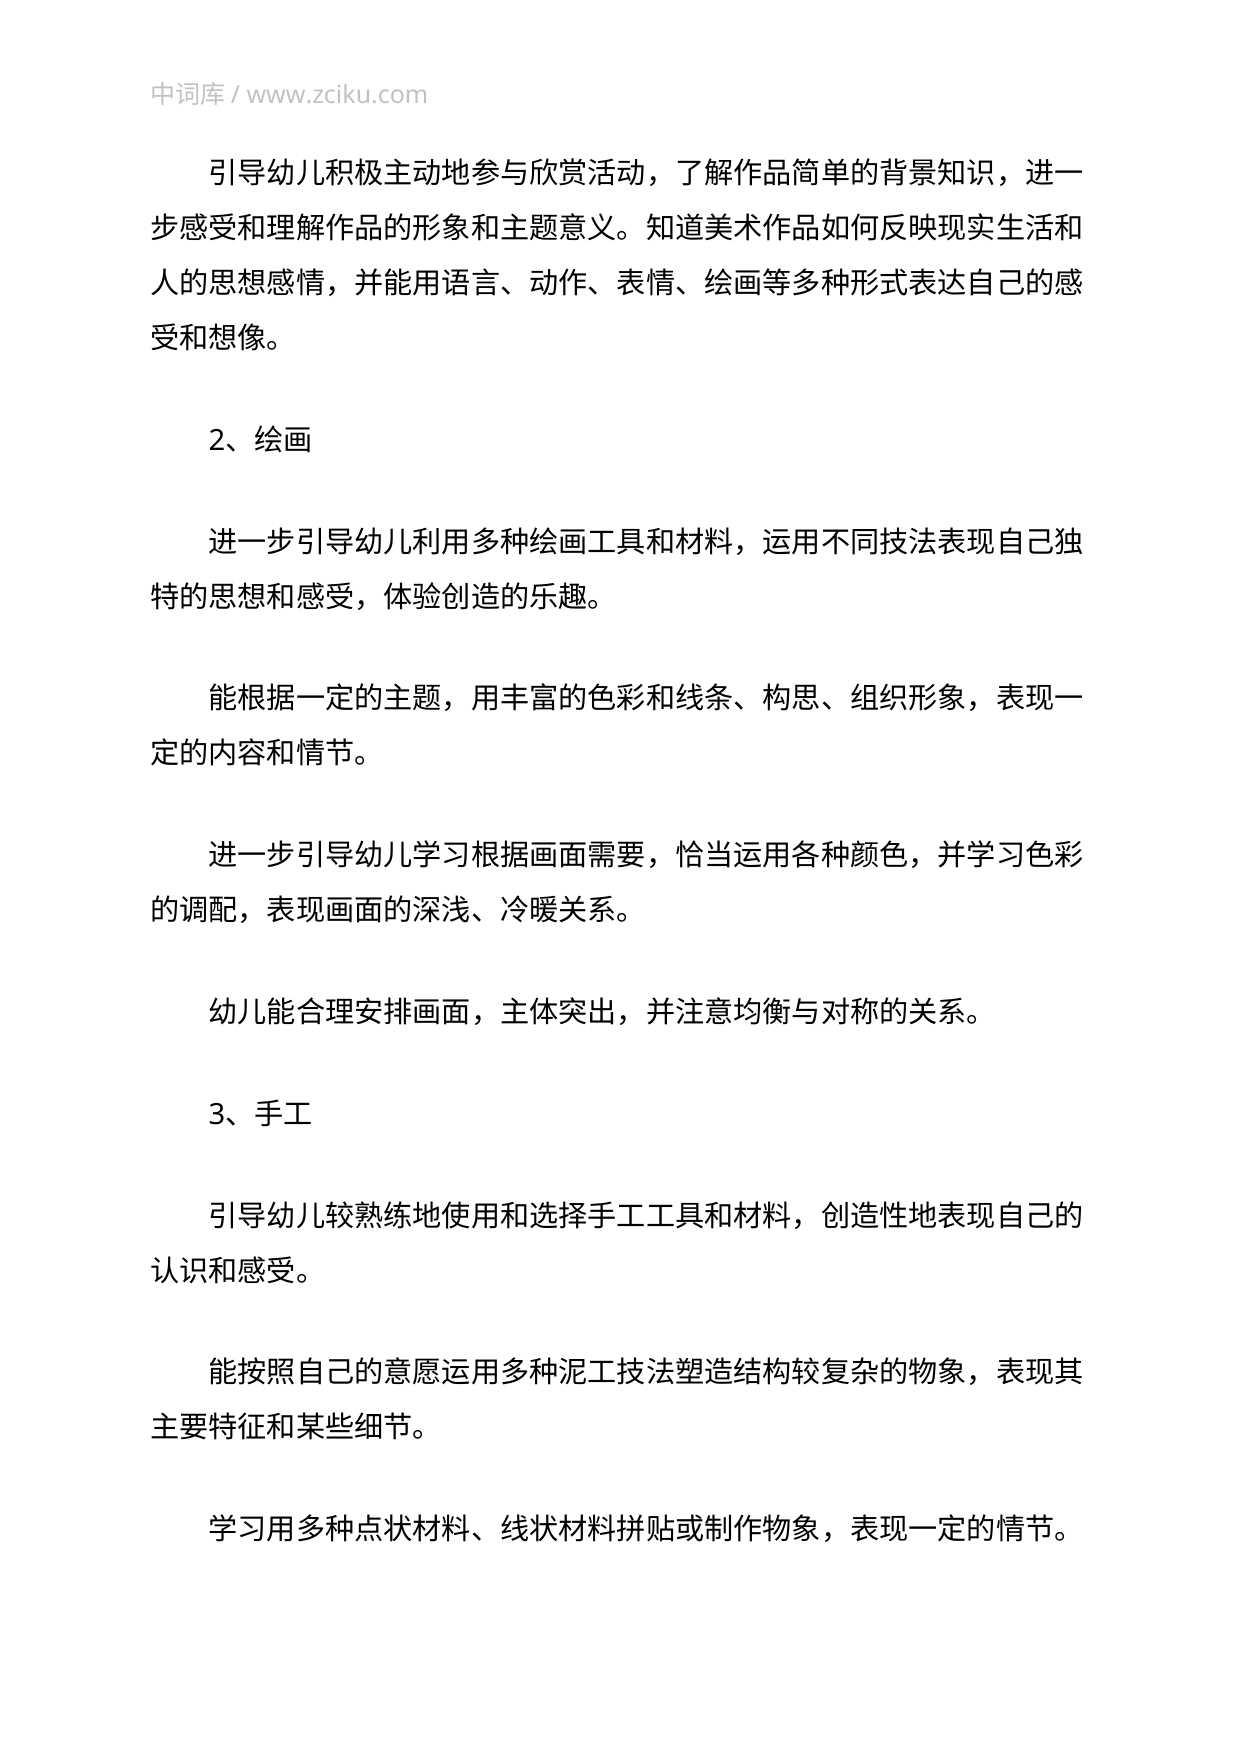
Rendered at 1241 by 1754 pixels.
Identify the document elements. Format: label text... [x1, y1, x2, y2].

text 学习用多种点状材料、线状材料拼贴或制作物象，表现一定的情节。 [150, 1506, 1090, 1548]
text 进一步引导幼儿学习根据画面需要，恰当运用各种颜色，并学习色彩的调配，表现画面的深浅、冷暖关系。 [150, 832, 1090, 929]
text 能根据一定的主题，用丰富的色彩和线条、构思、组织形象，表现一定的内容和情节。 [150, 675, 1090, 772]
text 能按照自己的意愿运用多种泥工技法塑造结构较复杂的物象，表现其主要特征和某些细节。 [150, 1349, 1090, 1446]
text 幼儿能合理安排画面，主体突出，并注意均衡与对称的关系。 [150, 988, 1090, 1031]
text 3、手工 [150, 1090, 1090, 1133]
text 2、绘画 [150, 416, 1090, 459]
text 引导幼儿较熟练地使用和选择手工工具和材料，创造性地表现自己的认识和感受。 [150, 1192, 1090, 1289]
text 引导幼儿积极主动地参与欣赏活动，了解作品简单的背景知识，进一步感受和理解作品的形象和主题意义。知道美术作品如何反映现实生活和人的思想感情，并能用语言、动作、表情、绘画等多种形式表达自己的感受和想像。 [150, 150, 1090, 357]
text 进一步引导幼儿利用多种绘画工具和材料，运用不同技法表现自己独特的思想和感受，体验创造的乐趣。 [150, 518, 1090, 616]
